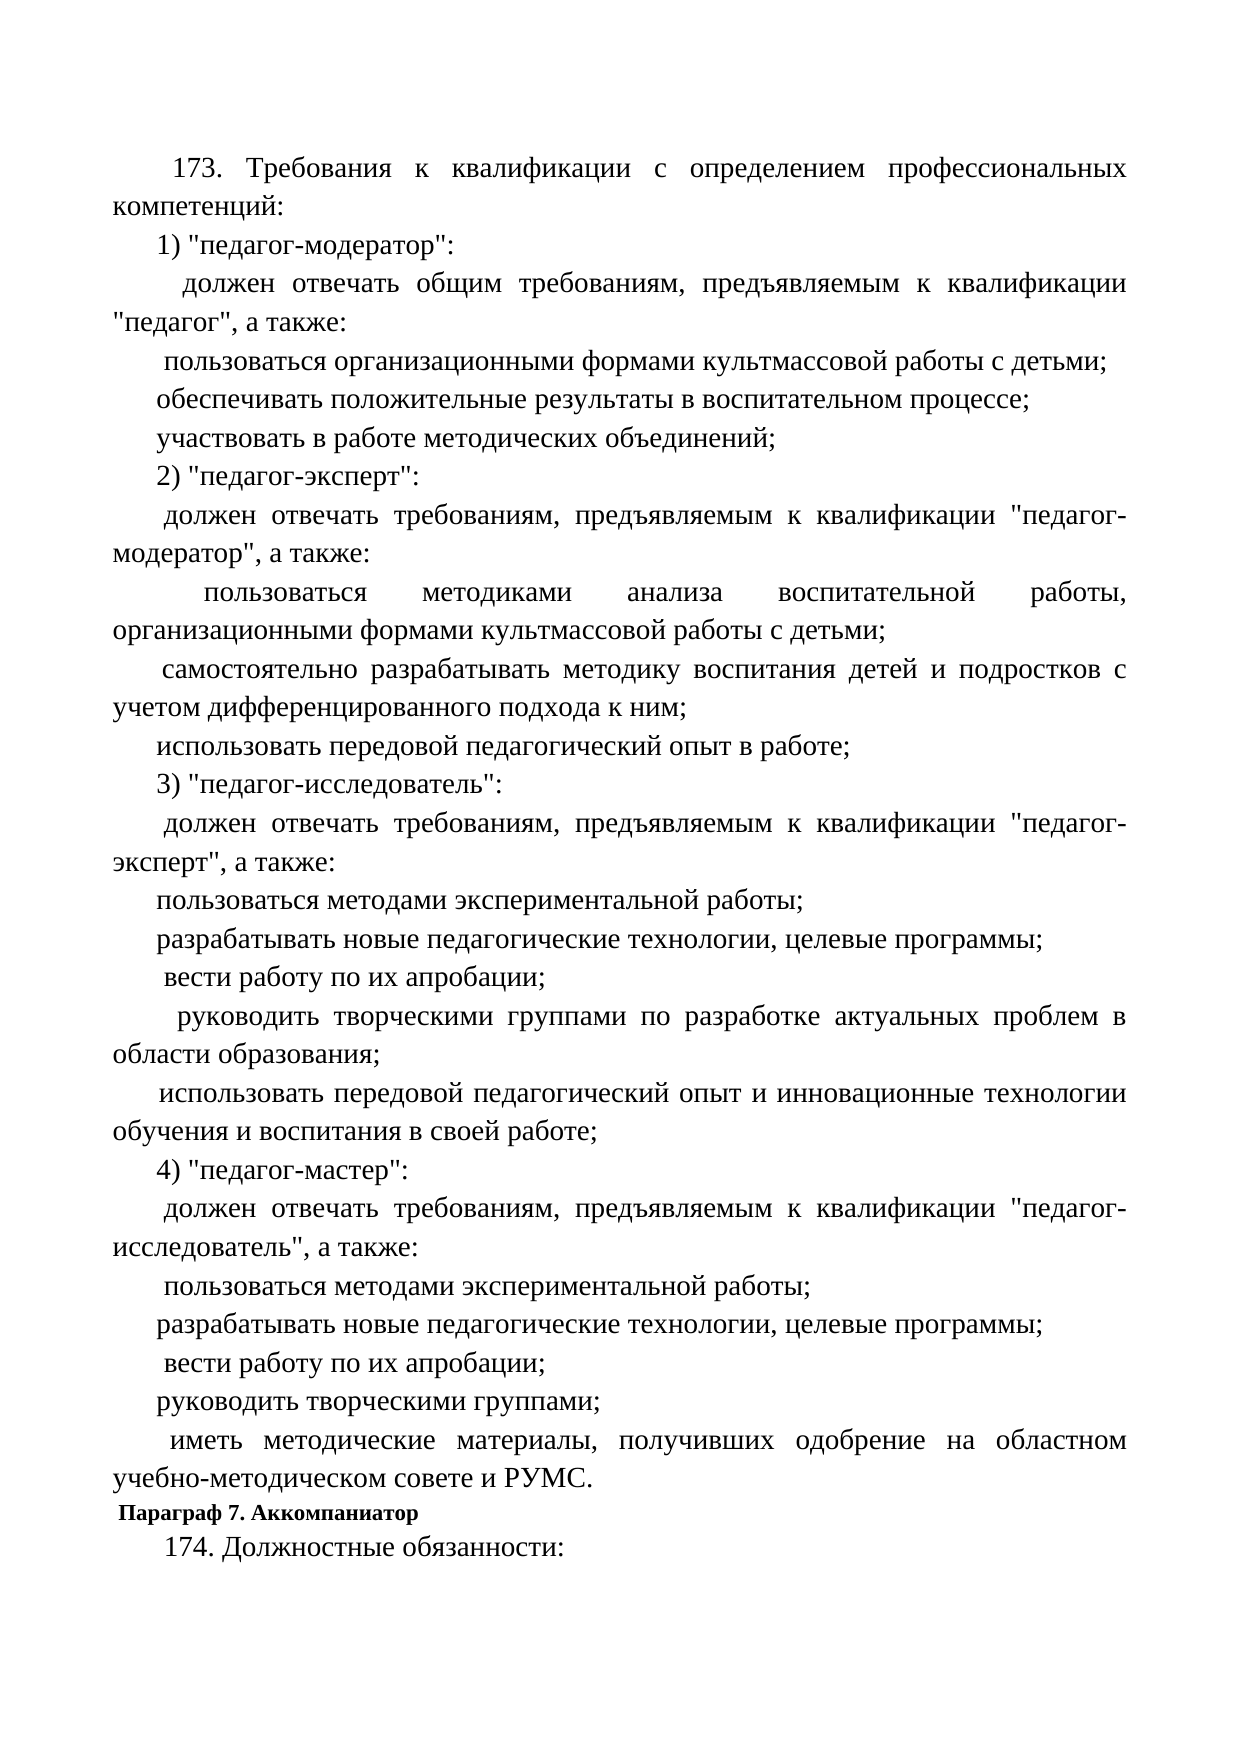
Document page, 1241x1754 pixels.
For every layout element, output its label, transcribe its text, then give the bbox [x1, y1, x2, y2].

text вести работу по их апробации; [112, 959, 1128, 993]
text использовать передовой педагогический опыт в работе; [112, 728, 1128, 762]
text пользоваться организационными формами культмассовой работы с детьми; [112, 343, 1128, 376]
text пользоваться методами экспериментальной работы; [112, 1268, 1128, 1301]
text самостоятельно разрабатывать методику воспитания детей и подростков с учетом дифференцированного подхода к ним; [112, 651, 1128, 723]
text 173. Требования к квалификации с определением профессиональных компетенций: [112, 150, 1128, 222]
text пользоваться методиками анализа воспитательной работы, организационными формами культмассовой работы с детьми; [112, 574, 1128, 646]
text руководить творческими группами; [112, 1383, 1128, 1417]
text пользоваться методами экспериментальной работы; [112, 882, 1128, 916]
text 174. Должностные обязанности: [112, 1529, 1128, 1563]
text 3) "педагог-исследователь": [112, 767, 1128, 800]
text обеспечивать положительные результаты в воспитательном процессе; [112, 381, 1128, 415]
text должен отвечать общим требованиям, предъявляемым к квалификации "педагог", а также: [112, 266, 1128, 338]
text разрабатывать новые педагогические технологии, целевые программы; [112, 921, 1128, 954]
text 2) "педагог-эксперт": [112, 458, 1128, 492]
text использовать передовой педагогический опыт и инновационные технологии обучения и воспитания в своей работе; [112, 1075, 1128, 1147]
text должен отвечать требованиям, предъявляемым к квалификации "педагог-эксперт", а также: [112, 805, 1128, 877]
text иметь методические материалы, получивших одобрение на областном учебно-методическом совете и РУМС. [112, 1422, 1128, 1494]
text должен отвечать требованиям, предъявляемым к квалификации "педагог-исследователь", а также: [112, 1191, 1128, 1263]
text Параграф 7. Аккомпаниатор [112, 1499, 1128, 1525]
text разрабатывать новые педагогические технологии, целевые программы; [112, 1306, 1128, 1340]
text 4) "педагог-мастер": [112, 1152, 1128, 1186]
text 1) "педагог-модератор": [112, 227, 1128, 261]
text вести работу по их апробации; [112, 1345, 1128, 1378]
text должен отвечать требованиям, предъявляемым к квалификации "педагог-модератор", а также: [112, 497, 1128, 569]
text участвовать в работе методических объединений; [112, 420, 1128, 453]
text руководить творческими группами по разработке актуальных проблем в области образования; [112, 998, 1128, 1070]
